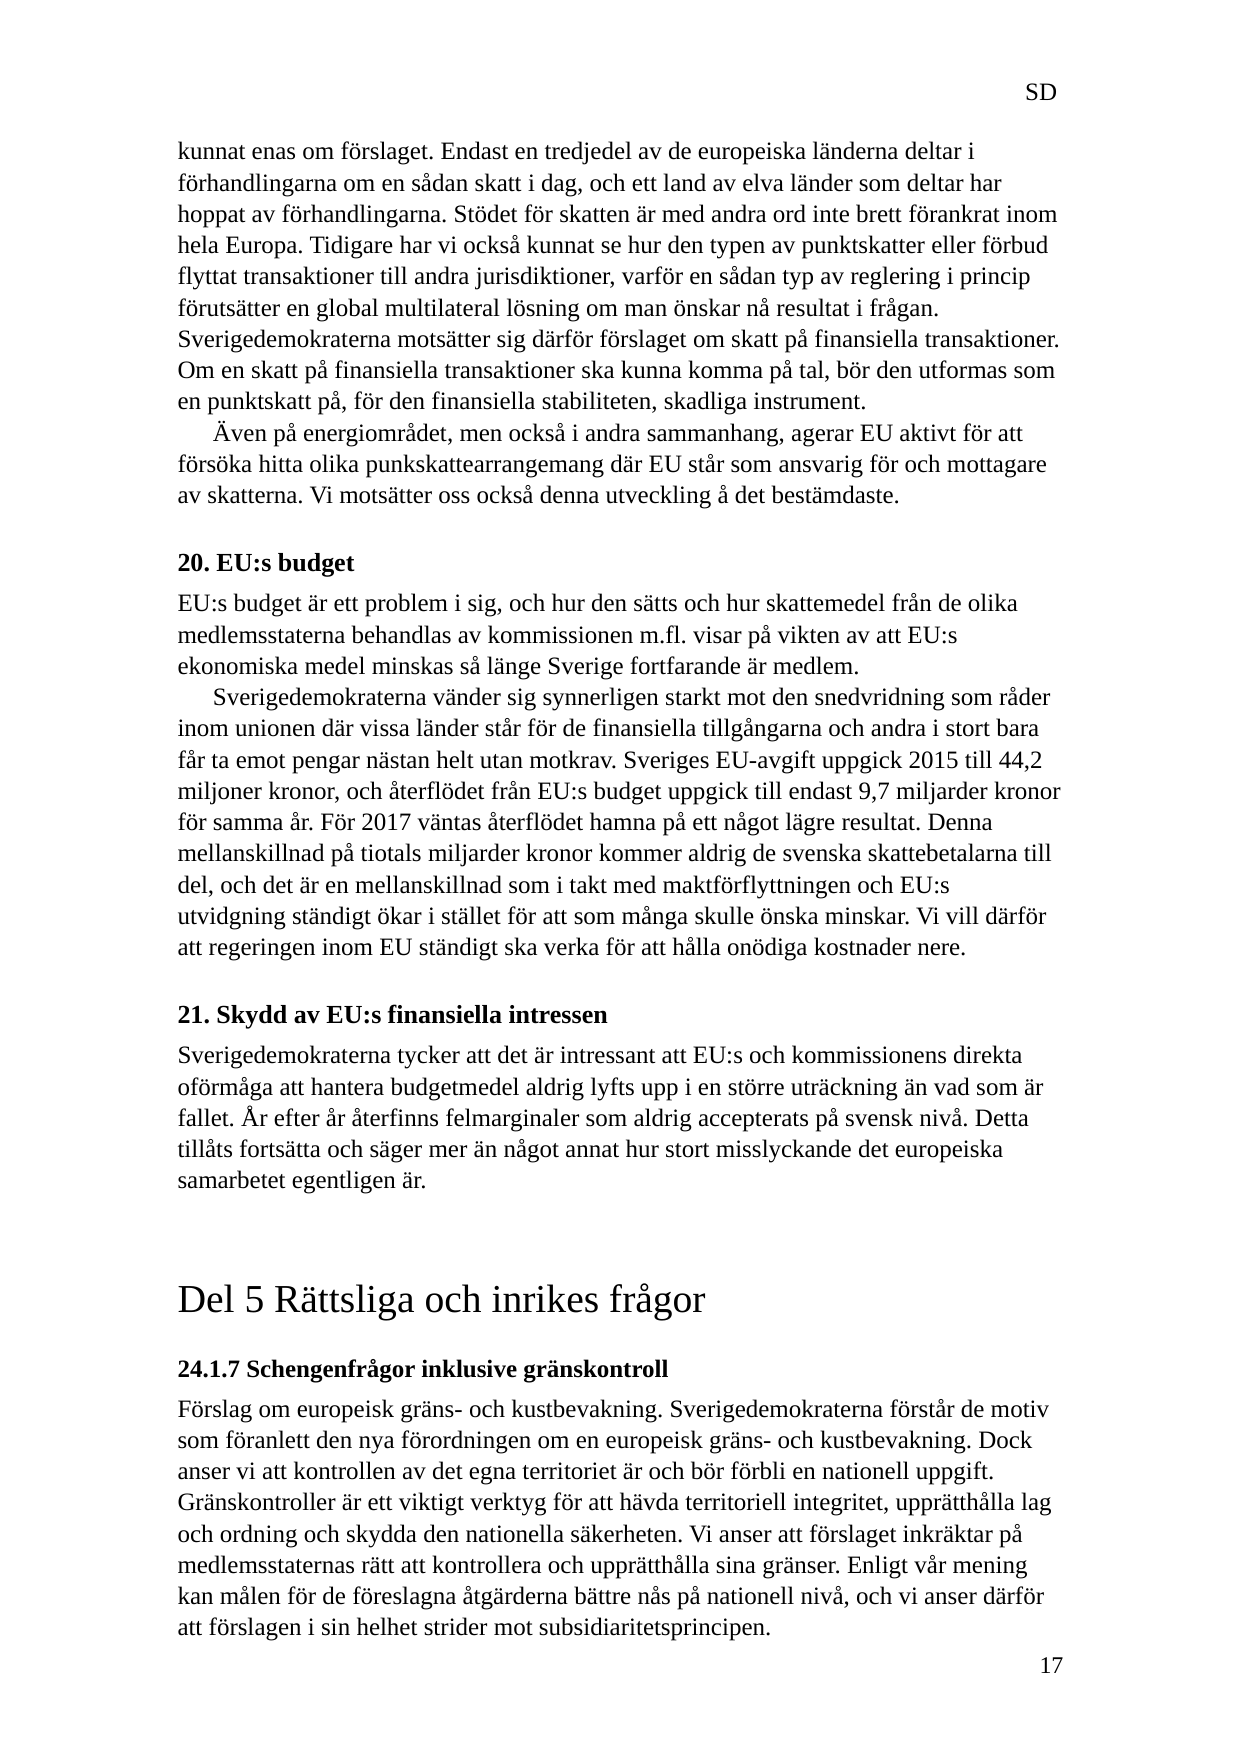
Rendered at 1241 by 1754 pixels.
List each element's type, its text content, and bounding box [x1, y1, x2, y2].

subtitle 21. Skydd av EU:s finansiella intressen [177, 998, 1063, 1030]
text Förslag om europeisk gräns- och kustbevakning. Sverigedemokraterna förstår de motiv som föranlett den nya förordningen om en europeisk gräns- och kustbevakning. Dock anser vi att kontrollen av det egna territoriet är och bör förbli en nationell uppgift. Gränskontroller är ett viktigt verktyg för att hävda territoriell integritet, upprätthålla lag och ordning och skydda den nationella säkerheten. Vi anser att förslaget inkräktar på medlemsstaternas rätt att kontrollera och upprätthålla sina gränser. Enligt vår mening kan målen för de föreslagna åtgärderna bättre nås på nationell nivå, och vi anser därför att förslagen i sin helhet strider mot subsidiaritetsprincipen. [177, 1391, 1063, 1641]
subtitle Del 5 Rättsliga och inrikes frågor [177, 1280, 1063, 1320]
text Även på energiområdet, men också i andra sammanhang, agerar EU aktivt för att försöka hitta olika punkskattearrangemang där EU står som ansvarig för och mottagare av skatterna. Vi motsätter oss också denna utveckling å det bestämdaste. [177, 415, 1063, 509]
subtitle 20. EU:s budget [177, 546, 1063, 578]
text EU:s budget är ett problem i sig, och hur den sätts och hur skattemedel från de olika medlemsstaterna behandlas av kommissionen m.fl. visar på vikten av att EU:s ekonomiska medel minskas så länge Sverige fortfarande är medlem. [177, 586, 1063, 680]
text Sverigedemokraterna tycker att det är intressant att EU:s och kommissionens direkta oförmåga att hantera budgetmedel aldrig lyfts upp i en större uträckning än vad som är fallet. År efter år återfinns felmarginaler som aldrig accepterats på svensk nivå. Detta tillåts fortsätta och säger mer än något annat hur stort misslyckande det europeiska samarbetet egentligen är. [177, 1038, 1063, 1194]
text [177, 134, 1063, 415]
text Sverigedemokraterna vänder sig synnerligen starkt mot den snedvridning som råder inom unionen där vissa länder står för de finansiella tillgångarna och andra i stort bara får ta emot pengar nästan helt utan motkrav. Sveriges EU-avgift uppgick 2015 till 44,2 miljoner kronor, och återflödet från EU:s budget uppgick till endast 9,7 miljarder kronor för samma år. För 2017 väntas återflödet hamna på ett något lägre resultat. Denna mellanskillnad på tiotals miljarder kronor kommer aldrig de svenska skattebetalarna till del, och det är en mellanskillnad som i takt med maktförflyttningen och EU:s utvidgning ständigt ökar i stället för att som många skulle önska minskar. Vi vill därför att regeringen inom EU ständigt ska verka för att hålla onödiga kostnader nere. [177, 680, 1063, 961]
text 24.1.7 Schengenfrågor inklusive gränskontroll [177, 1352, 1063, 1383]
